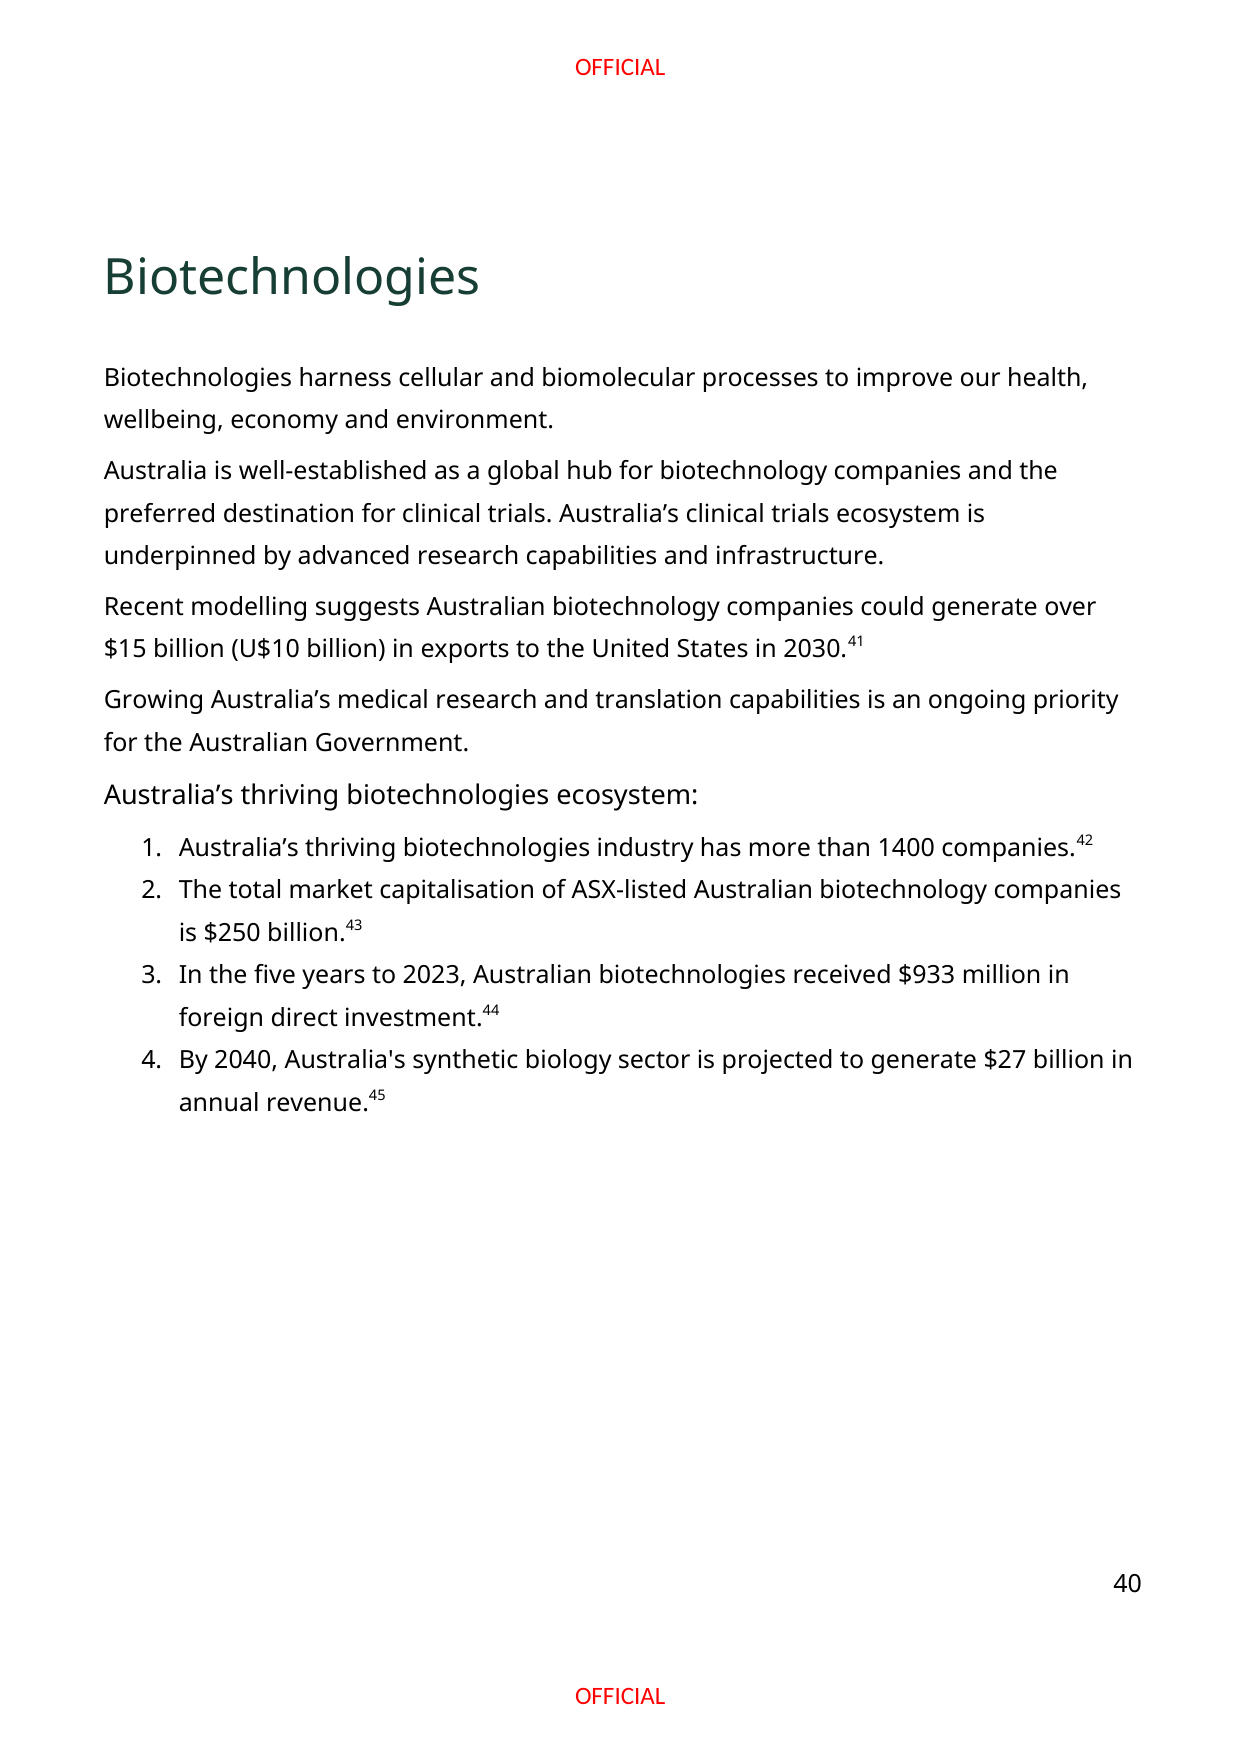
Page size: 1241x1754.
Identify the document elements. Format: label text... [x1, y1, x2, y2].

list By 2040, Australia's synthetic biology sector is projected to generate $27 billion in annual revenue. [141, 1042, 1142, 1119]
list The total market capitalisation of ASX-listed Australian biotechnology companies is $250 billion. [141, 872, 1142, 949]
subtitle Australia’s thriving biotechnologies ecosystem: [103, 775, 1142, 812]
text Biotechnologies harness cellular and biomolecular processes to improve our health, wellbeing, economy and environment. [103, 359, 1142, 436]
subtitle Biotechnologies [103, 241, 1142, 309]
text Australia is well-established as a global hub for biotechnology companies and the preferred destination for clinical trials. Australia’s clinical trials ecosystem is underpinned by advanced research capabilities and infrastructure. [103, 453, 1142, 572]
list In the five years to 2023, Australian biotechnologies received $933 million in foreign direct investment. [141, 957, 1142, 1034]
list Australia’s thriving biotechnologies industry has more than 1400 companies. [141, 830, 1142, 864]
text Growing Australia’s medical research and translation capabilities is an ongoing priority for the Australian Government. [103, 682, 1142, 758]
text Recent modelling suggests Australian biotechnology companies could generate over $15 billion (U$10 billion) in exports to the United States in 2030. [103, 589, 1142, 665]
